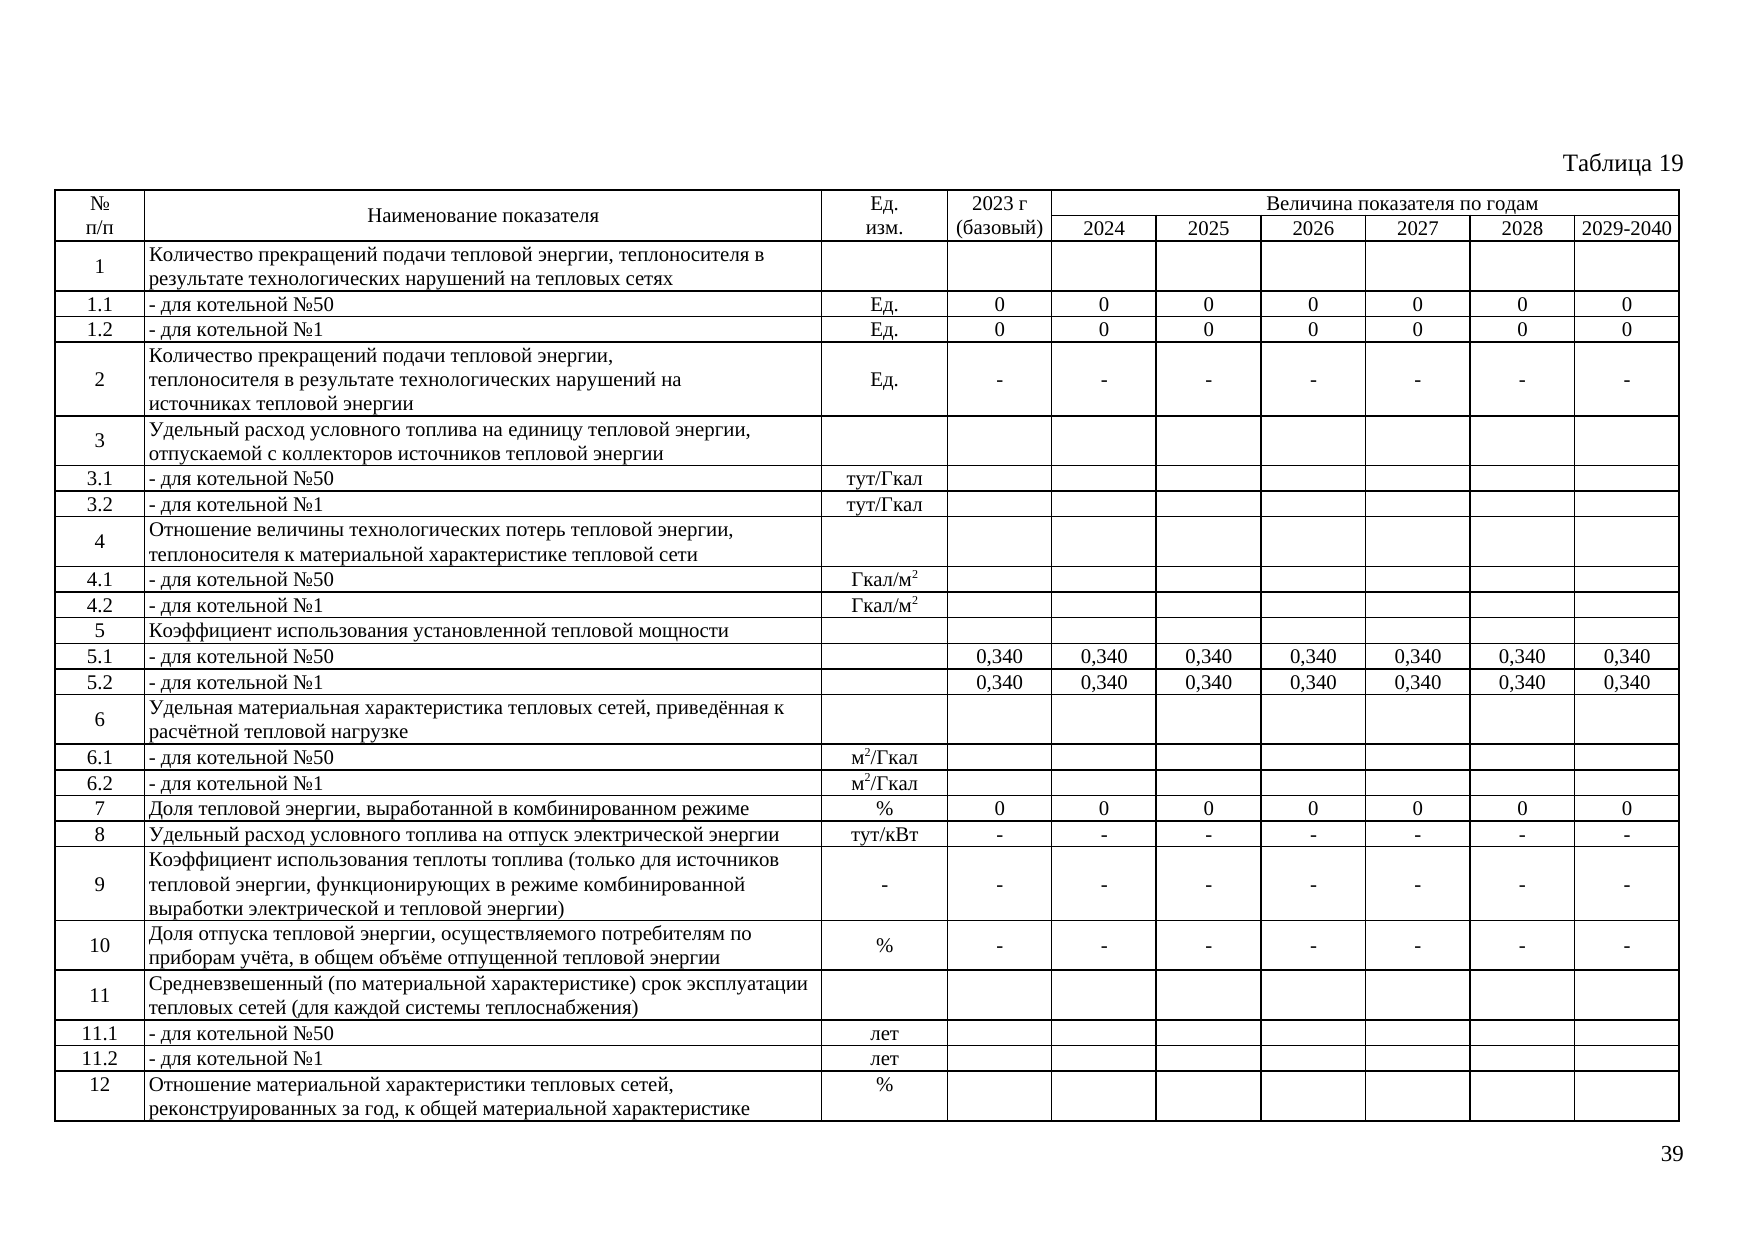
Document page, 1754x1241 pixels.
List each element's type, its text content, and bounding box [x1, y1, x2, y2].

table_cell 0 [1052, 317, 1155, 341]
table_cell 3.2 [56, 492, 144, 516]
table_cell [948, 242, 1051, 290]
table_cell [1575, 1021, 1678, 1044]
table_cell [1366, 618, 1469, 642]
table_cell [1471, 492, 1574, 516]
table_cell [1262, 1072, 1365, 1120]
table_cell [1471, 695, 1574, 743]
table_cell [948, 618, 1051, 642]
table_cell 2025 [1157, 216, 1260, 240]
table_cell 0,340 [1471, 670, 1574, 694]
table_cell [1471, 466, 1574, 490]
table_cell 0 [1575, 796, 1678, 820]
table_cell - [1575, 343, 1678, 415]
table_cell [1575, 1072, 1678, 1120]
table_cell [1366, 242, 1469, 290]
table_cell 0,340 [1262, 644, 1365, 668]
table_cell 6 [56, 695, 144, 743]
table_cell 0,340 [1575, 670, 1678, 694]
table_cell 6.2 [56, 771, 144, 794]
table_cell - [1262, 921, 1365, 969]
table_cell [1575, 1046, 1678, 1070]
table_cell 4.1 [56, 567, 144, 591]
table_cell [948, 593, 1051, 617]
table_cell Количество прекращений подачи тепловой энергии, теплоносителя в результате технологических нарушений на тепловых сетях [145, 242, 821, 290]
table_cell [1052, 695, 1155, 743]
table_cell 12 [56, 1072, 144, 1120]
table_cell [1575, 492, 1678, 516]
table_cell - для котельной №50 [145, 292, 821, 316]
table_cell 0,340 [1471, 644, 1574, 668]
table_cell Гкал/м2 [822, 567, 947, 591]
table_cell [1262, 593, 1365, 617]
table_cell [1157, 593, 1260, 617]
table_cell - для котельной №50 [145, 745, 821, 769]
table_cell % [822, 796, 947, 820]
table_cell Ед. [822, 317, 947, 341]
table_cell Средневзвешенный (по материальной характеристике) срок эксплуатации тепловых сетей (для каждой системы теплоснабжения) [145, 971, 821, 1019]
table_cell - [1052, 921, 1155, 969]
table_cell - для котельной №50 [145, 1021, 821, 1044]
table_cell [1471, 771, 1574, 794]
table_cell 0 [1262, 292, 1365, 316]
table_cell - для котельной №50 [145, 567, 821, 591]
table_cell 10 [56, 921, 144, 969]
table_cell - [1471, 847, 1574, 919]
table_cell [1052, 567, 1155, 591]
table_cell - [1471, 343, 1574, 415]
table_cell Количество прекращений подачи тепловой энергии, теплоносителя в результате технологических нарушений на источниках тепловой энергии [145, 343, 821, 415]
table_cell [1471, 745, 1574, 769]
table_cell [1157, 242, 1260, 290]
table_cell - [1262, 343, 1365, 415]
table_cell - [1471, 921, 1574, 969]
table_cell 2024 [1052, 216, 1155, 240]
table_cell - для котельной №50 [145, 644, 821, 668]
table_cell [822, 670, 947, 694]
table_cell 0,340 [1575, 644, 1678, 668]
table_cell 0,340 [1262, 670, 1365, 694]
table_cell - [1052, 847, 1155, 919]
table_cell 0 [1052, 796, 1155, 820]
table_cell [1052, 745, 1155, 769]
table_cell 0 [1471, 292, 1574, 316]
table_cell [1157, 1046, 1260, 1070]
table_cell тут/кВт [822, 822, 947, 846]
table_cell - [948, 343, 1051, 415]
table_cell [1157, 618, 1260, 642]
table_cell [948, 417, 1051, 464]
table_cell [1157, 567, 1260, 591]
table_cell [1157, 417, 1260, 464]
table_cell - для котельной №1 [145, 1046, 821, 1070]
table_cell [1366, 492, 1469, 516]
table_cell [1575, 466, 1678, 490]
table_cell [1052, 771, 1155, 794]
table_cell 5.1 [56, 644, 144, 668]
table_cell - для котельной №1 [145, 771, 821, 794]
table_cell 0 [1471, 796, 1574, 820]
table_cell 5 [56, 618, 144, 642]
table_cell % [822, 1072, 947, 1120]
table_cell 3.1 [56, 466, 144, 490]
table_cell 6.1 [56, 745, 144, 769]
table_cell 5.2 [56, 670, 144, 694]
table_cell [1366, 417, 1469, 464]
table_cell % [822, 921, 947, 969]
table_cell [1575, 971, 1678, 1019]
table_cell [1366, 771, 1469, 794]
table_cell [1575, 567, 1678, 591]
table_cell [1157, 695, 1260, 743]
text Таблица 19 [59, 148, 1683, 176]
table_cell 0,340 [1052, 644, 1155, 668]
table_cell 2028 [1471, 216, 1574, 240]
table_cell Отношение величины технологических потерь тепловой энергии, теплоносителя к материальной характеристике тепловой сети [145, 517, 821, 566]
table_cell тут/Гкал [822, 466, 947, 490]
table_cell тут/Гкал [822, 492, 947, 516]
table_cell [822, 618, 947, 642]
table_cell - [822, 847, 947, 919]
table_cell [1262, 517, 1365, 566]
table_cell Ед. [822, 292, 947, 316]
table_cell Удельная материальная характеристика тепловых сетей, приведённая к расчётной тепловой нагрузке [145, 695, 821, 743]
table_cell лет [822, 1021, 947, 1044]
table_cell [1575, 517, 1678, 566]
table_cell 0,340 [948, 670, 1051, 694]
table_header 2023 г (базовый) [948, 191, 1051, 240]
table_cell лет [822, 1046, 947, 1070]
table_cell 4.2 [56, 593, 144, 617]
table_cell 0 [1366, 796, 1469, 820]
table_cell 0 [948, 317, 1051, 341]
table_cell 0,340 [948, 644, 1051, 668]
table_cell Гкал/м2 [822, 593, 947, 617]
table_cell - [1575, 847, 1678, 919]
table_cell - [948, 822, 1051, 846]
table_cell [1575, 745, 1678, 769]
table_cell - [1052, 343, 1155, 415]
table_cell - [1157, 921, 1260, 969]
table_cell 0 [1157, 317, 1260, 341]
table_cell - [1575, 921, 1678, 969]
table_cell [1366, 593, 1469, 617]
table_cell - [1052, 822, 1155, 846]
table_cell - для котельной №1 [145, 317, 821, 341]
table_cell - для котельной №1 [145, 670, 821, 694]
table_cell [1262, 618, 1365, 642]
table_cell - [1262, 847, 1365, 919]
table_cell 2 [56, 343, 144, 415]
table_cell - [1575, 822, 1678, 846]
table_cell [1366, 567, 1469, 591]
table_header Ед. изм. [822, 191, 947, 240]
table_cell 0 [1157, 796, 1260, 820]
table_cell [1575, 695, 1678, 743]
table_cell 0 [1366, 292, 1469, 316]
table_cell Доля отпуска тепловой энергии, осуществляемого потребителям по приборам учёта, в общем объёме отпущенной тепловой энергии [145, 921, 821, 969]
table_cell 0 [1366, 317, 1469, 341]
table_cell 2026 [1262, 216, 1365, 240]
table_cell [1157, 1072, 1260, 1120]
table_cell [948, 971, 1051, 1019]
table_cell [1471, 1021, 1574, 1044]
table_cell [1052, 517, 1155, 566]
table_cell [1471, 618, 1574, 642]
table_cell [1052, 593, 1155, 617]
table_cell 0,340 [1157, 644, 1260, 668]
table_cell м2/Гкал [822, 745, 947, 769]
table_cell 0,340 [1157, 670, 1260, 694]
table_cell - для котельной №1 [145, 492, 821, 516]
table_cell [822, 517, 947, 566]
table_cell [1262, 492, 1365, 516]
table_cell [948, 466, 1051, 490]
table_cell - [1157, 822, 1260, 846]
table_cell [1471, 971, 1574, 1019]
table_cell [1262, 1021, 1365, 1044]
table_cell [1262, 417, 1365, 464]
table_cell [948, 492, 1051, 516]
table_cell Удельный расход условного топлива на отпуск электрической энергии [145, 822, 821, 846]
table_header Величина показателя по годам [1052, 191, 1678, 214]
table_cell - [1157, 847, 1260, 919]
table_cell 8 [56, 822, 144, 846]
table_cell [1575, 593, 1678, 617]
table_cell [1262, 745, 1365, 769]
table_cell - для котельной №1 [145, 593, 821, 617]
table_cell Доля тепловой энергии, выработанной в комбинированном режиме [145, 796, 821, 820]
table_cell 0,340 [1366, 644, 1469, 668]
table_cell 3 [56, 417, 144, 464]
table_cell [1262, 466, 1365, 490]
table_cell [1157, 771, 1260, 794]
table_cell [1471, 567, 1574, 591]
table_cell 0 [1575, 292, 1678, 316]
table_cell 9 [56, 847, 144, 919]
table_cell 0 [1157, 292, 1260, 316]
table_cell 11.1 [56, 1021, 144, 1044]
table_cell 0,340 [1052, 670, 1155, 694]
table_cell 1.1 [56, 292, 144, 316]
table_cell [1157, 971, 1260, 1019]
table_cell [1262, 1046, 1365, 1070]
table_cell 11.2 [56, 1046, 144, 1070]
table_cell м2/Гкал [822, 771, 947, 794]
table_cell 1.2 [56, 317, 144, 341]
table_cell [1366, 517, 1469, 566]
table_cell [822, 242, 947, 290]
table_cell [1052, 417, 1155, 464]
table_cell [1366, 1046, 1469, 1070]
table_cell 0 [948, 292, 1051, 316]
table_cell [1157, 517, 1260, 566]
table_cell - для котельной №50 [145, 466, 821, 490]
table_cell 7 [56, 796, 144, 820]
table_cell [1471, 242, 1574, 290]
table_cell [1471, 1046, 1574, 1070]
table_cell [948, 517, 1051, 566]
table_cell [1052, 1046, 1155, 1070]
table_cell [1052, 1072, 1155, 1120]
table_cell [1262, 771, 1365, 794]
table_cell - [1366, 847, 1469, 919]
table_cell [948, 771, 1051, 794]
table_cell [1575, 417, 1678, 464]
table_cell [1471, 593, 1574, 617]
table_cell Коэффициент использования установленной тепловой мощности [145, 618, 821, 642]
table_cell 0,340 [1366, 670, 1469, 694]
table_cell [948, 1046, 1051, 1070]
table_cell [1157, 745, 1260, 769]
table_cell - [1262, 822, 1365, 846]
table_cell [948, 1021, 1051, 1044]
table_cell [1366, 1072, 1469, 1120]
table_header № п/п [56, 191, 144, 240]
table_cell [1471, 517, 1574, 566]
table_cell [145, 1072, 821, 1120]
table_cell [1366, 695, 1469, 743]
table_cell 0 [1052, 292, 1155, 316]
table_cell [1262, 242, 1365, 290]
table_cell [1052, 492, 1155, 516]
table_cell Удельный расход условного топлива на единицу тепловой энергии, отпускаемой с коллекторов источников тепловой энергии [145, 417, 821, 464]
table_cell - [1157, 343, 1260, 415]
table_cell - [1366, 343, 1469, 415]
table_cell [1575, 771, 1678, 794]
table_cell [1157, 492, 1260, 516]
table_cell [1262, 695, 1365, 743]
table_cell [1157, 466, 1260, 490]
table_cell [1262, 567, 1365, 591]
table_cell [1366, 745, 1469, 769]
table_cell - [948, 847, 1051, 919]
table_cell [1052, 466, 1155, 490]
table_cell Коэффициент использования теплоты топлива (только для источников тепловой энергии, функционирующих в режиме комбинированной выработки электрической и тепловой энергии) [145, 847, 821, 919]
table_cell [1366, 971, 1469, 1019]
table_cell [948, 695, 1051, 743]
table_cell [822, 417, 947, 464]
table_cell 0 [1575, 317, 1678, 341]
table_cell [1052, 1021, 1155, 1044]
table_cell [822, 971, 947, 1019]
table_cell Ед. [822, 343, 947, 415]
table_cell [1471, 1072, 1574, 1120]
table_cell 1 [56, 242, 144, 290]
table_cell [1575, 618, 1678, 642]
table_cell 4 [56, 517, 144, 566]
table_cell [1262, 971, 1365, 1019]
table_cell [1052, 618, 1155, 642]
table_cell [948, 1072, 1051, 1120]
table_cell - [1366, 921, 1469, 969]
table_cell [822, 644, 947, 668]
table_cell [1157, 1021, 1260, 1044]
table_cell [1366, 1021, 1469, 1044]
table_cell 0 [1471, 317, 1574, 341]
table_cell 0 [1262, 796, 1365, 820]
table_cell [1052, 242, 1155, 290]
table_cell [1052, 971, 1155, 1019]
table_cell - [948, 921, 1051, 969]
table_cell 11 [56, 971, 144, 1019]
table_cell 2029-2040 [1575, 216, 1678, 240]
table_cell [948, 567, 1051, 591]
table_cell - [1366, 822, 1469, 846]
table_cell [1366, 466, 1469, 490]
table_cell - [1471, 822, 1574, 846]
table_cell 0 [1262, 317, 1365, 341]
table_cell [1471, 417, 1574, 464]
table_header Наименование показателя [145, 191, 821, 240]
table_cell 2027 [1366, 216, 1469, 240]
table_cell [948, 745, 1051, 769]
table_cell 0 [948, 796, 1051, 820]
table_cell [822, 695, 947, 743]
table_cell [1575, 242, 1678, 290]
